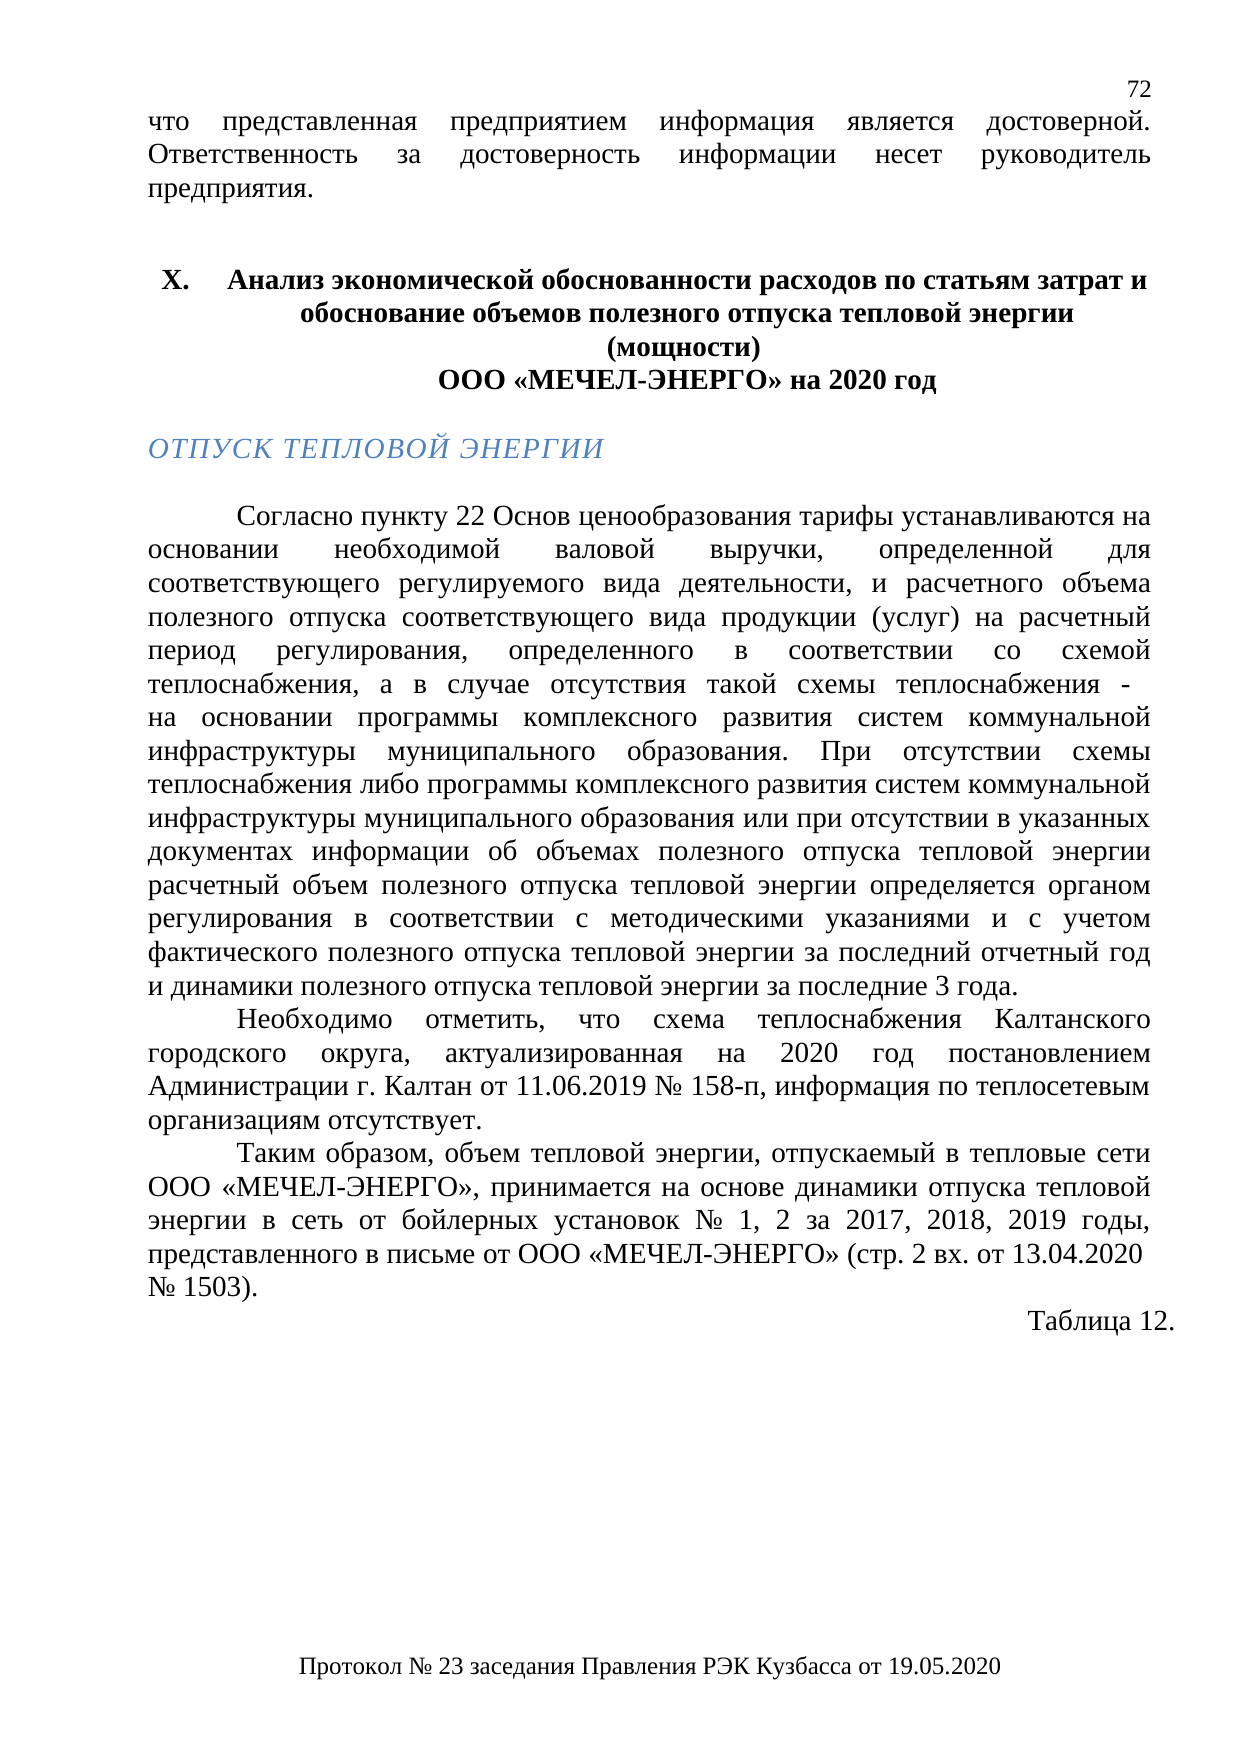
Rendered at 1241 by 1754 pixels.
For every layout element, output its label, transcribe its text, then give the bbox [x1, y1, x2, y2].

text Согласно пункту 22 Основ ценообразования тарифы устанавливаются на основании необходимой валовой выручки, определенной для соответствующего регулируемого вида деятельности, и расчетного объема полезного отпуска соответствующего вида продукции (услуг) на расчетный период регулирования, определенного в соответствии со схемой теплоснабжения, а в случае отсутствия такой схемы теплоснабжения - на основании программы комплексного развития систем коммунальной инфраструктуры муниципального образования. При отсутствии схемы теплоснабжения либо программы комплексного развития систем коммунальной инфраструктуры муниципального образования или при отсутствии в указанных документах информации об объемах полезного отпуска тепловой энергии расчетный объем полезного отпуска тепловой энергии определяется органом регулирования в соответствии с методическими указаниями и с учетом фактического полезного отпуска тепловой энергии за последний отчетный год и динамики полезного отпуска тепловой энергии за последние 3 года. [148, 498, 1152, 1001]
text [148, 103, 1152, 203]
text Необходимо отметить, что схема теплоснабжения Калтанского городского округа, актуализированная на 2020 год постановлением Администрации г. Калтан от 11.06.2019 № 158-п, информация по теплосетевым организациям отсутствует. [148, 1001, 1152, 1135]
text Таким образом, объем тепловой энергии, отпускаемый в тепловые сети ООО «МЕЧЕЛ-ЭНЕРГО», принимается на основе динамики отпуска тепловой энергии в сеть от бойлерных установок № 1, 2 за 2017, 2018, 2019 годы, представленного в письме от ООО «МЕЧЕЛ-ЭНЕРГО» (стр. 2 вх. от 13.04.2020 № 1503). [148, 1135, 1152, 1303]
subtitle ОТПУСК ТЕПЛОВОЙ ЭНЕРГИИ [148, 431, 1152, 464]
list Анализ экономической обоснованности расходов по статьям затрат и обоснование объемов полезного отпуска тепловой энергии (мощности) ООО «МЕЧЕЛ-ЭНЕРГО» на 2020 год [185, 262, 1152, 396]
